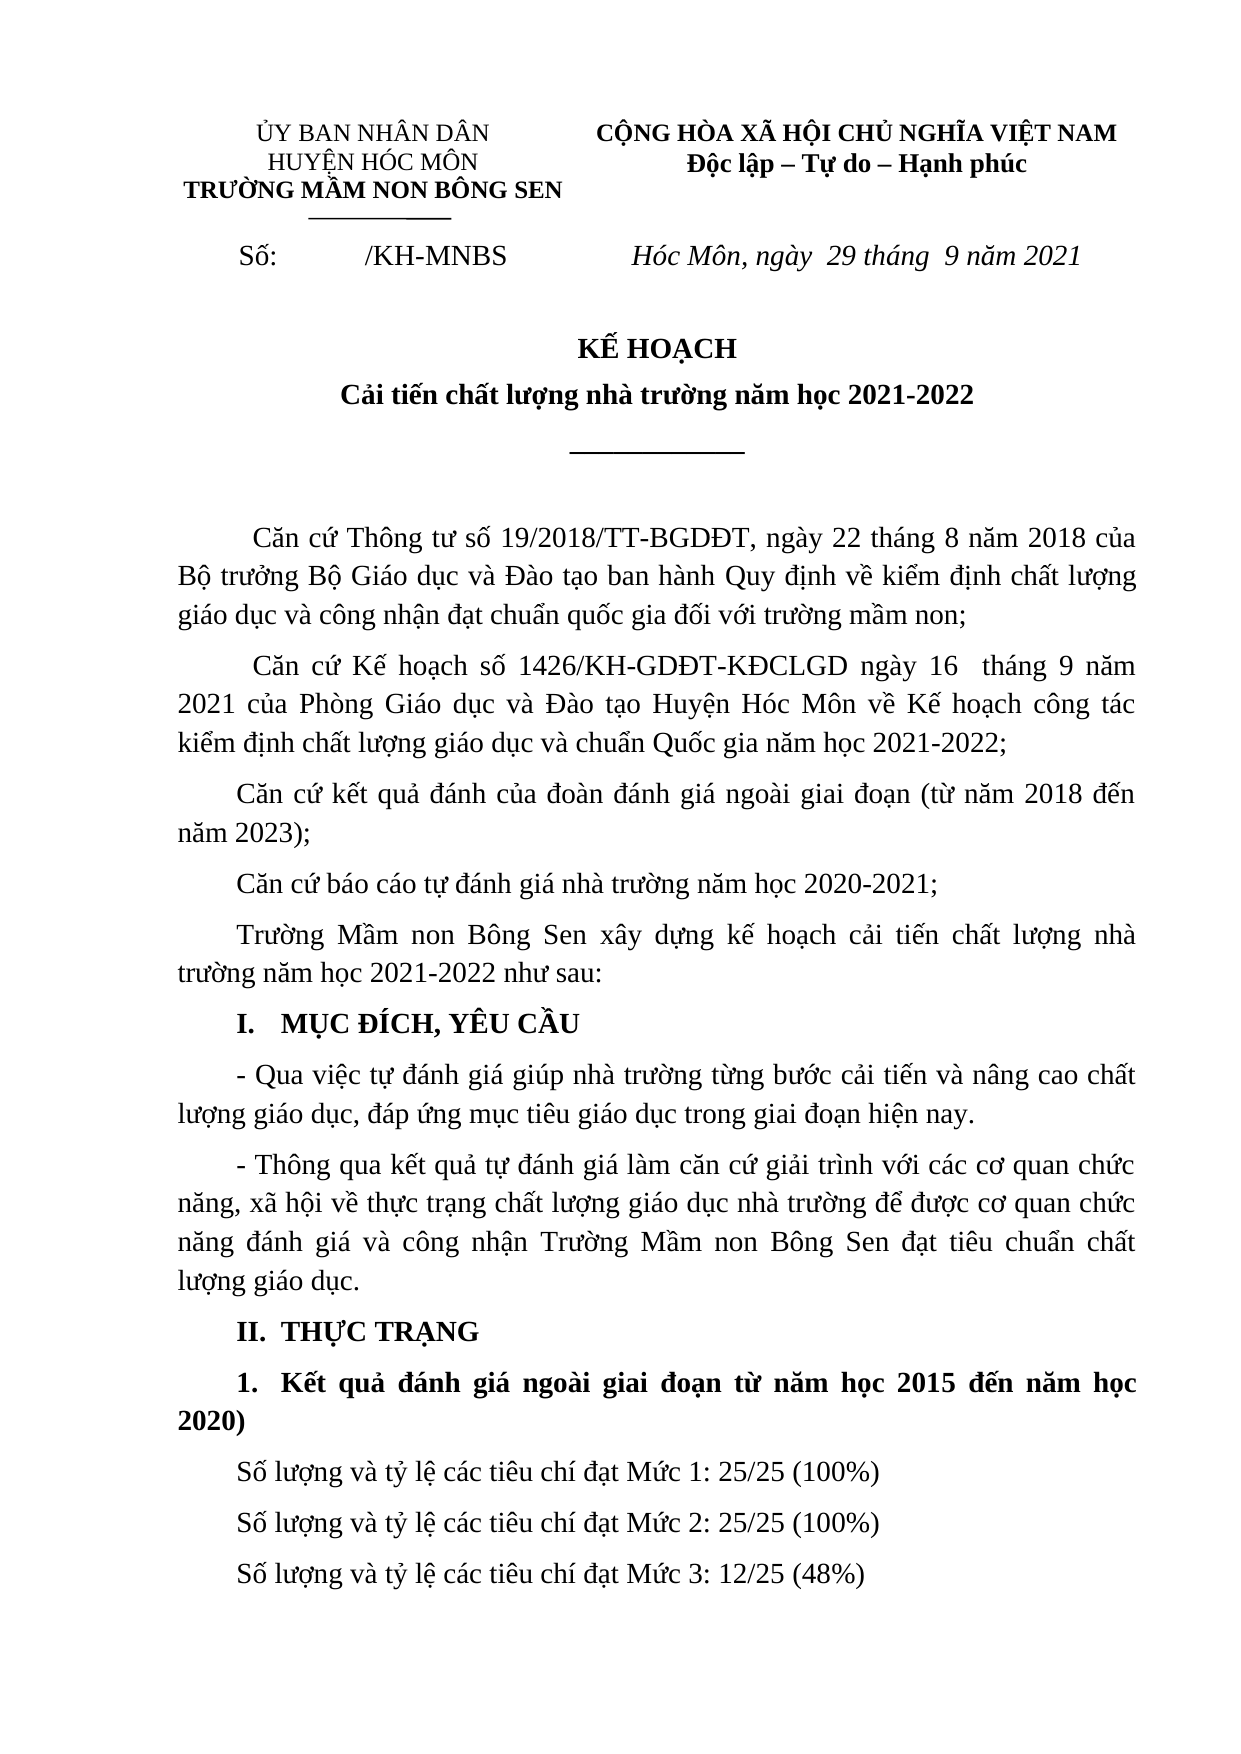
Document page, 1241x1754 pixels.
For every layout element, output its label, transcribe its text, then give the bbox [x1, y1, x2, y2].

table_cell Hóc Môn, ngày 29 tháng 9 năm 2021 [580, 238, 1133, 271]
list Số lượng và tỷ lệ các tiêu chí đạt Mức 3: 12/25 (48%) [177, 1556, 1137, 1590]
text - Thông qua kết quả tự đánh giá làm căn cứ giải trình với các cơ quan chức năng, xã hội về thực trạng chất lượng giáo dục nhà trường để được cơ quan chức năng đánh giá và công nhận Trường Mầm non Bông Sen đạt tiêu chuẩn chất lượng giáo dục. [177, 1147, 1137, 1296]
text Căn cứ báo cáo tự đánh giá nhà trường năm học 2020-2021; [177, 866, 1137, 899]
table_header CỘNG HÒA XÃ HỘI CHỦ NGHĨA VIỆT NAM Độc lập – Tự do – Hạnh phúc [580, 118, 1133, 238]
list Kết quả đánh giá ngoài giai đoạn từ năm học 2015 đến năm học 2020) [177, 1365, 1137, 1437]
text Căn cứ Kế hoạch số 1426/KH-GDĐT-KĐCLGD ngày 16 tháng 9 năm 2021 của Phòng Giáo dục và Đào tạo Huyện Hóc Môn về Kế hoạch công tác kiểm định chất lượng giáo dục và chuẩn Quốc gia năm học 2021-2022; [177, 648, 1137, 759]
list Số lượng và tỷ lệ các tiêu chí đạt Mức 2: 25/25 (100%) [177, 1505, 1137, 1539]
table_header ỦY BAN NHÂN DÂN HUYỆN HÓC MÔN TRƯỜNG MẦM NON BÔNG SEN [166, 118, 580, 238]
text - Qua việc tự đánh giá giúp nhà trường từng bước cải tiến và nâng cao chất lượng giáo dục, đáp ứng mục tiêu giáo dục trong giai đoạn hiện nay. [177, 1057, 1137, 1129]
text Căn cứ kết quả đánh của đoàn đánh giá ngoài giai đoạn (từ năm 2018 đến năm 2023); [177, 776, 1137, 848]
text KẾ HOẠCH [177, 331, 1137, 364]
table_cell Số: /KH-MNBS [166, 238, 580, 271]
text Trường Mầm non Bông Sen xây dựng kế hoạch cải tiến chất lượng nhà trường năm học 2021-2022 như sau: [177, 917, 1137, 989]
list THỰC TRẠNG [177, 1314, 1137, 1347]
text Căn cứ Thông tư số 19/2018/TT-BGDĐT, ngày 22 tháng 8 năm 2018 của Bộ trưởng Bộ Giáo dục và Đào tạo ban hành Quy định về kiểm định chất lượng giáo dục và công nhận đạt chuẩn quốc gia đối với trường mầm non; [177, 520, 1137, 631]
text Cải tiến chất lượng nhà trường năm học 2021-2022 [177, 377, 1137, 410]
list MỤC ĐÍCH, YÊU CẦU [177, 1006, 1137, 1040]
list Số lượng và tỷ lệ các tiêu chí đạt Mức 1: 25/25 (100%) [177, 1454, 1137, 1488]
text ____________ [177, 423, 1137, 456]
